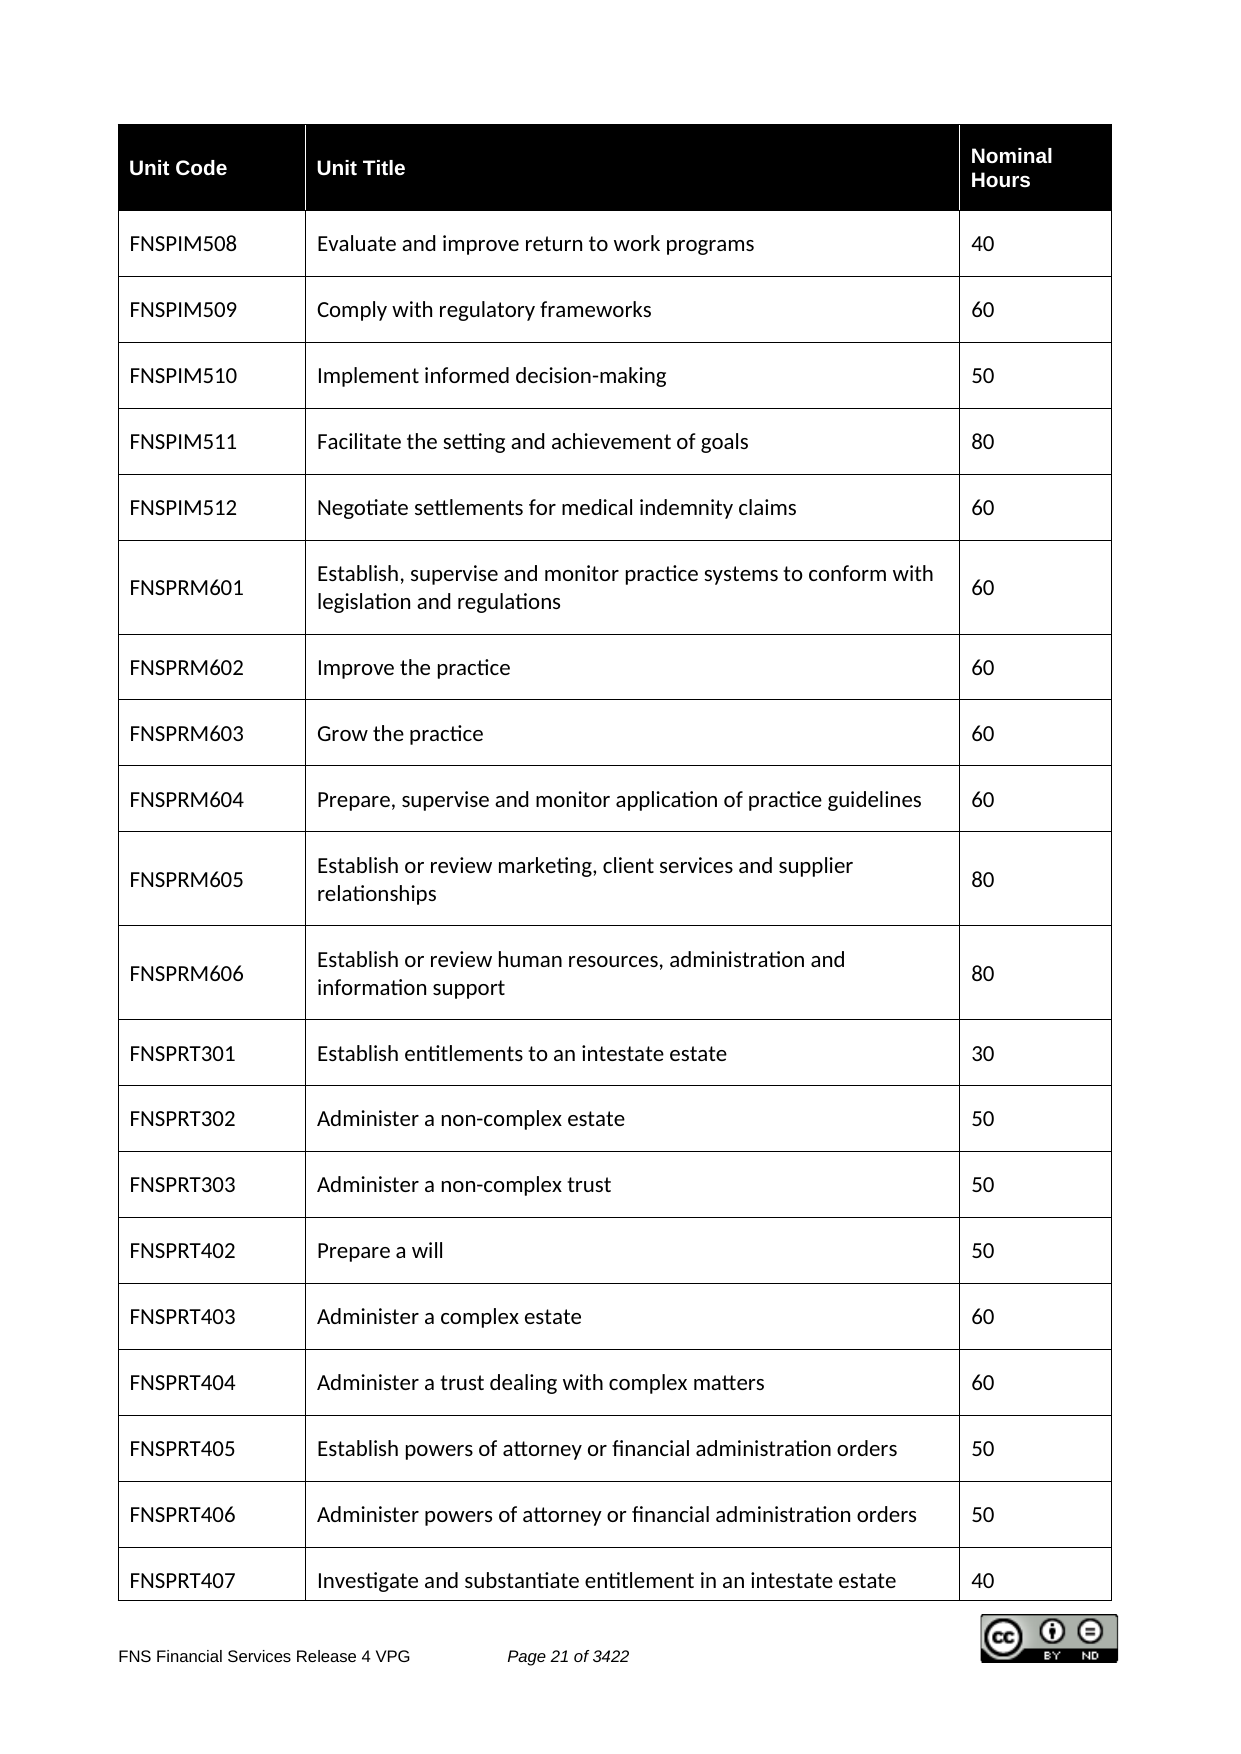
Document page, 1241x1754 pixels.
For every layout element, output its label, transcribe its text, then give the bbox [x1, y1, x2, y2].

table_header Nominal Hours [960, 125, 1111, 210]
table_cell FNSPRM601 [119, 541, 305, 633]
table_cell 50 [960, 1482, 1111, 1547]
table_cell 50 [960, 1086, 1111, 1151]
table_cell 60 [960, 541, 1111, 633]
table_cell 50 [960, 343, 1111, 408]
table_cell FNSPRT403 [119, 1284, 305, 1349]
table_cell 30 [960, 1020, 1111, 1085]
table_cell FNSPRT303 [119, 1152, 305, 1217]
table_cell FNSPRT405 [119, 1416, 305, 1481]
table_cell 50 [960, 1152, 1111, 1217]
table_cell Establish powers of attorney or financial administration orders [306, 1416, 959, 1481]
table_cell Comply with regulatory frameworks [306, 277, 959, 342]
table_cell 60 [960, 1350, 1111, 1415]
table_cell 80 [960, 832, 1111, 925]
table_cell Prepare, supervise and monitor application of practice guidelines [306, 766, 959, 831]
table_cell FNSPRT402 [119, 1218, 305, 1283]
table_cell Administer a non-complex trust [306, 1152, 959, 1217]
table_cell FNSPRT404 [119, 1350, 305, 1415]
table_cell FNSPRT407 [119, 1548, 305, 1600]
table_cell Administer a non-complex estate [306, 1086, 959, 1151]
table_cell 60 [960, 766, 1111, 831]
table_cell Prepare a will [306, 1218, 959, 1283]
table_cell 60 [960, 700, 1111, 765]
table_cell 50 [960, 1218, 1111, 1283]
table_cell Establish, supervise and monitor practice systems to conform with legislation and regulations [306, 541, 959, 633]
table_cell Implement informed decision-making [306, 343, 959, 408]
table_cell FNSPRM604 [119, 766, 305, 831]
table_cell Administer a trust dealing with complex matters [306, 1350, 959, 1415]
table_cell FNSPRT406 [119, 1482, 305, 1547]
table_cell FNSPIM510 [119, 343, 305, 408]
table_cell 80 [960, 926, 1111, 1019]
table_cell 60 [960, 635, 1111, 699]
table_header Unit Code [119, 125, 305, 210]
table_cell 60 [960, 475, 1111, 539]
table_cell Improve the practice [306, 635, 959, 699]
table_cell FNSPIM509 [119, 277, 305, 342]
table_cell FNSPRM603 [119, 700, 305, 765]
table_cell 40 [960, 211, 1111, 276]
table_cell Administer powers of attorney or financial administration orders [306, 1482, 959, 1547]
table_cell FNSPIM508 [119, 211, 305, 276]
table_cell FNSPIM512 [119, 475, 305, 539]
table_header Unit Title [306, 125, 959, 210]
table_cell Establish or review human resources, administration and information support [306, 926, 959, 1019]
table_cell FNSPRT302 [119, 1086, 305, 1151]
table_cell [306, 1548, 959, 1600]
table_cell FNSPRM606 [119, 926, 305, 1019]
table_cell 60 [960, 1284, 1111, 1349]
table_cell 80 [960, 409, 1111, 473]
table_cell Administer a complex estate [306, 1284, 959, 1349]
table_cell 60 [960, 277, 1111, 342]
table_cell Grow the practice [306, 700, 959, 765]
table_cell Establish or review marketing, client services and supplier relationships [306, 832, 959, 925]
table_cell Facilitate the setting and achievement of goals [306, 409, 959, 473]
table_cell Evaluate and improve return to work programs [306, 211, 959, 276]
table_cell 40 [960, 1548, 1111, 1600]
table_cell FNSPIM511 [119, 409, 305, 473]
table_cell FNSPRT301 [119, 1020, 305, 1085]
picture [980, 1614, 1119, 1663]
table_cell Establish entitlements to an intestate estate [306, 1020, 959, 1085]
table_cell FNSPRM605 [119, 832, 305, 925]
table_cell Negotiate settlements for medical indemnity claims [306, 475, 959, 539]
table_cell 50 [960, 1416, 1111, 1481]
table_cell FNSPRM602 [119, 635, 305, 699]
